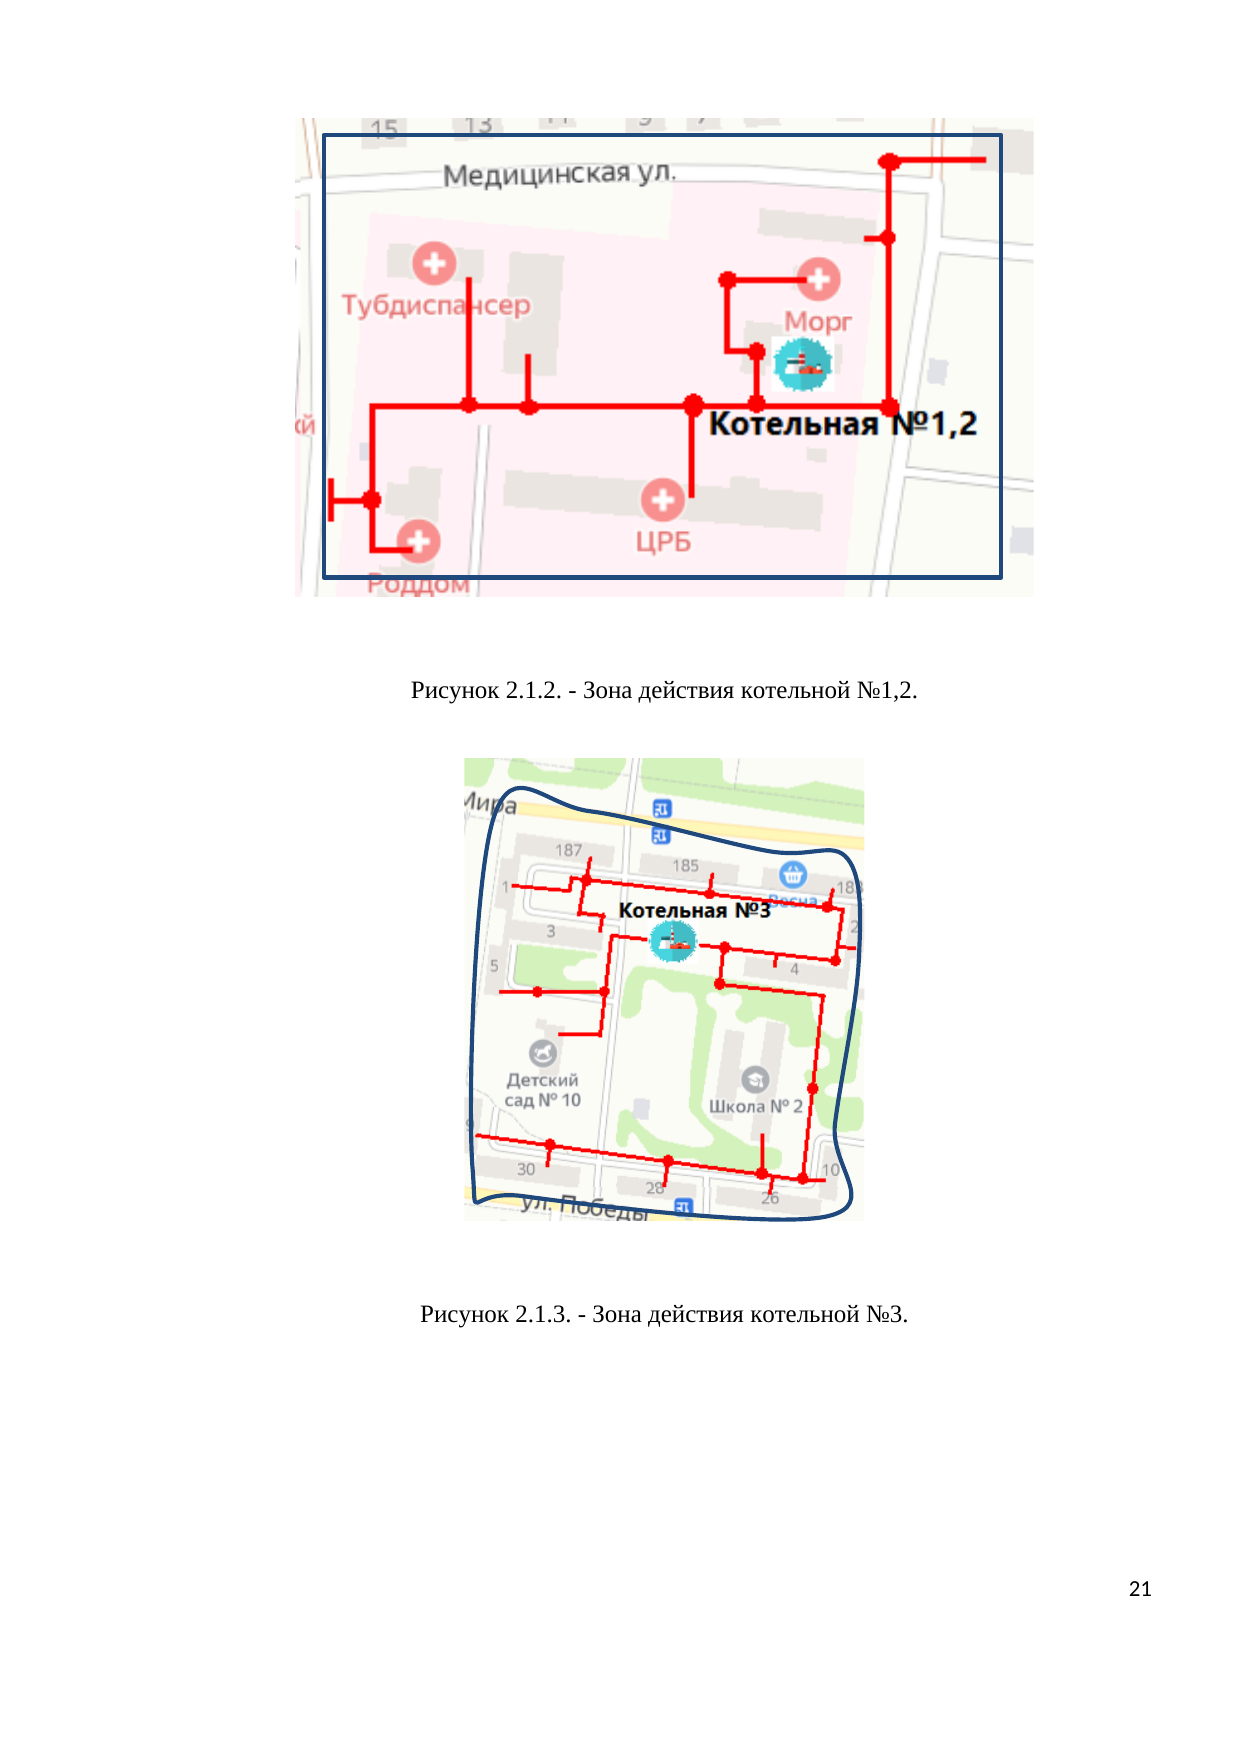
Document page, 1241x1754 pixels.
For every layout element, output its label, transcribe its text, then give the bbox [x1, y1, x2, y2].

picture [464, 758, 865, 1221]
text Рисунок 2.1.3. - Зона действия котельной №3. [177, 1299, 1152, 1328]
picture [295, 118, 1034, 597]
text Рисунок 2.1.2. - Зона действия котельной №1,2. [177, 676, 1152, 704]
picture [473, 791, 858, 1217]
